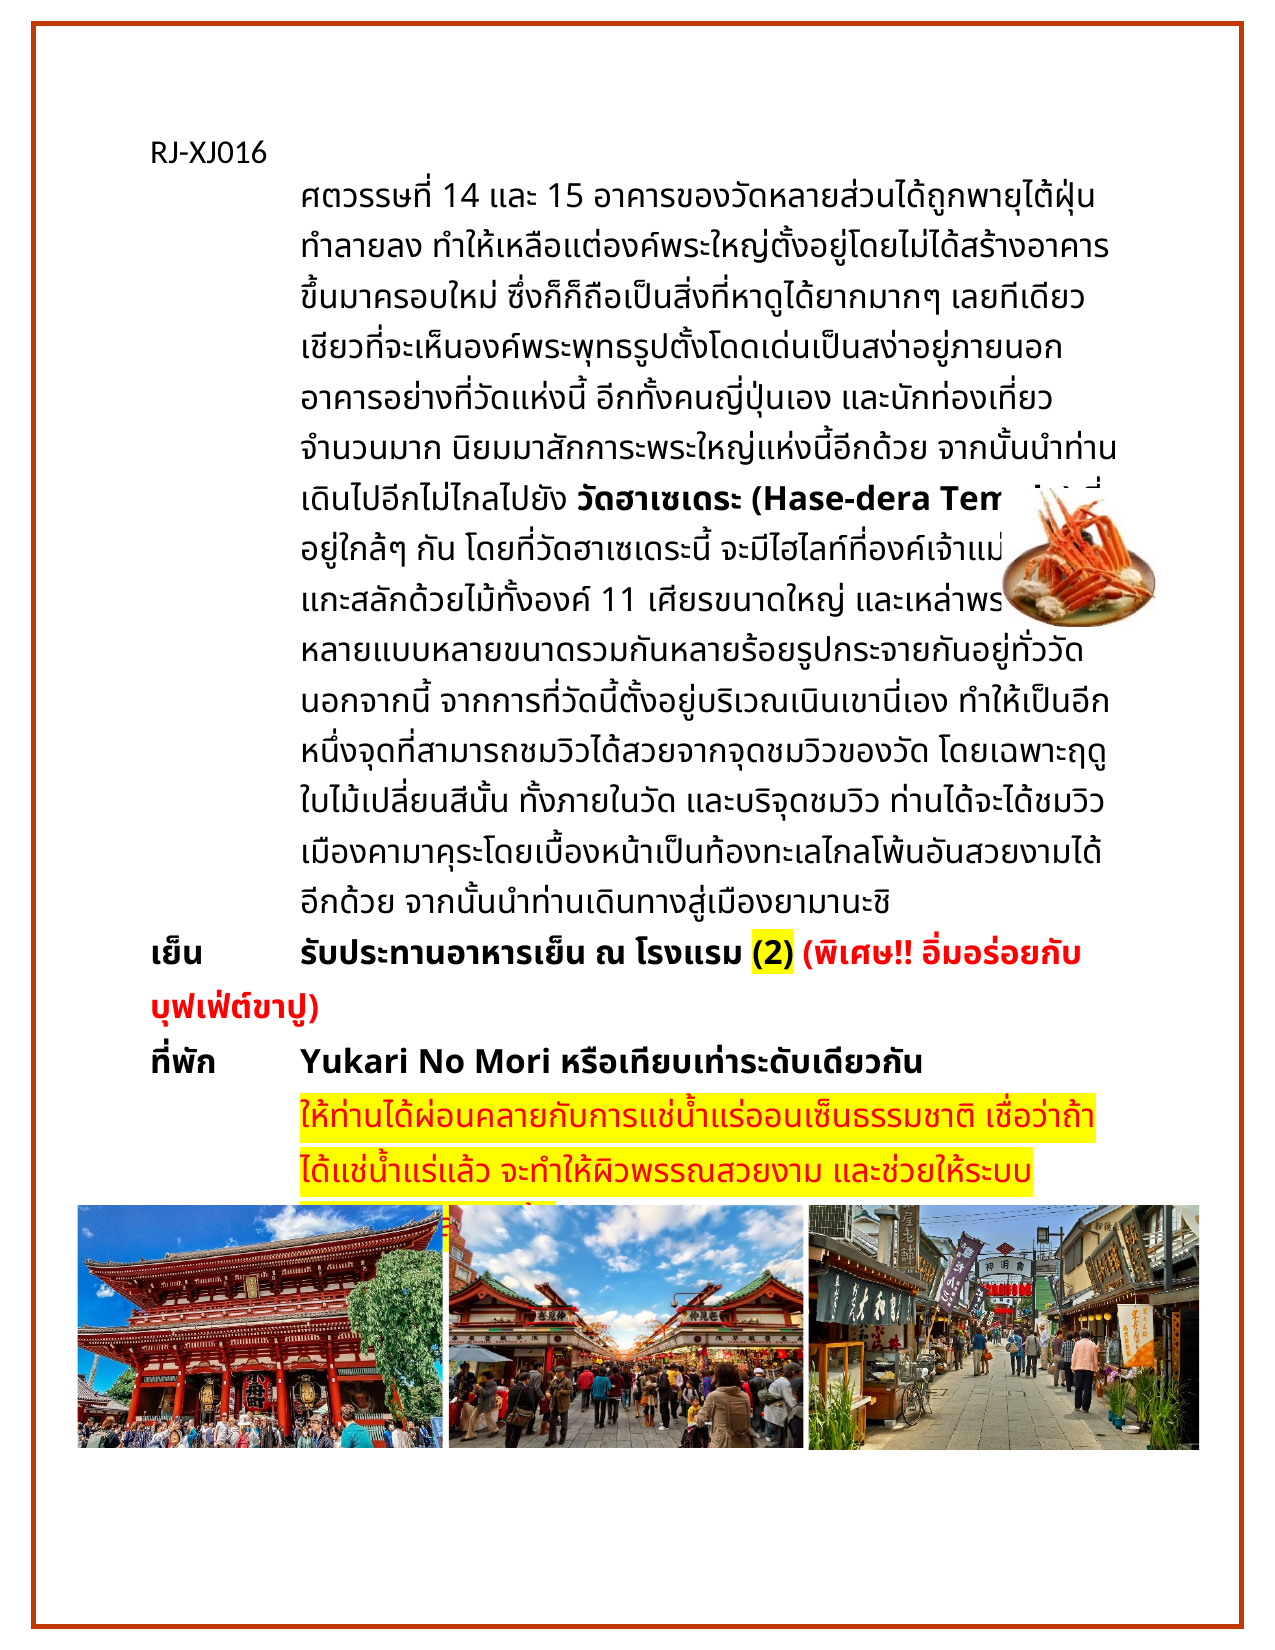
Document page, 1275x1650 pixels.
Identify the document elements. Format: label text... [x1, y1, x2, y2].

picture [448, 1205, 804, 1448]
text เย็น รับประทานอาหารเย็น ณ โรงแรม (2) (พิเศษ!! อิ่มอร่อยกับบุฟเฟ่ต์ขาปู) [150, 929, 1125, 1034]
picture [77, 1205, 443, 1448]
picture [808, 1205, 1200, 1450]
text ให้ท่านได้ผ่อนคลายกับการแช่น้ำแร่ออนเซ็นธรรมชาติ เชื่อว่าถ้าได้แช่น้ำแร่แล้ว จะทำให้ผิวพรรณสวยงาม และช่วยให้ระบบหมุนเวียนโลหิตดีขึ้น [300, 1092, 1125, 1252]
text ที่พัก Yukari No Mori หรือเทียบเท่าระดับเดียวกัน [150, 1038, 1125, 1088]
picture [1001, 488, 1156, 627]
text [300, 172, 1125, 929]
